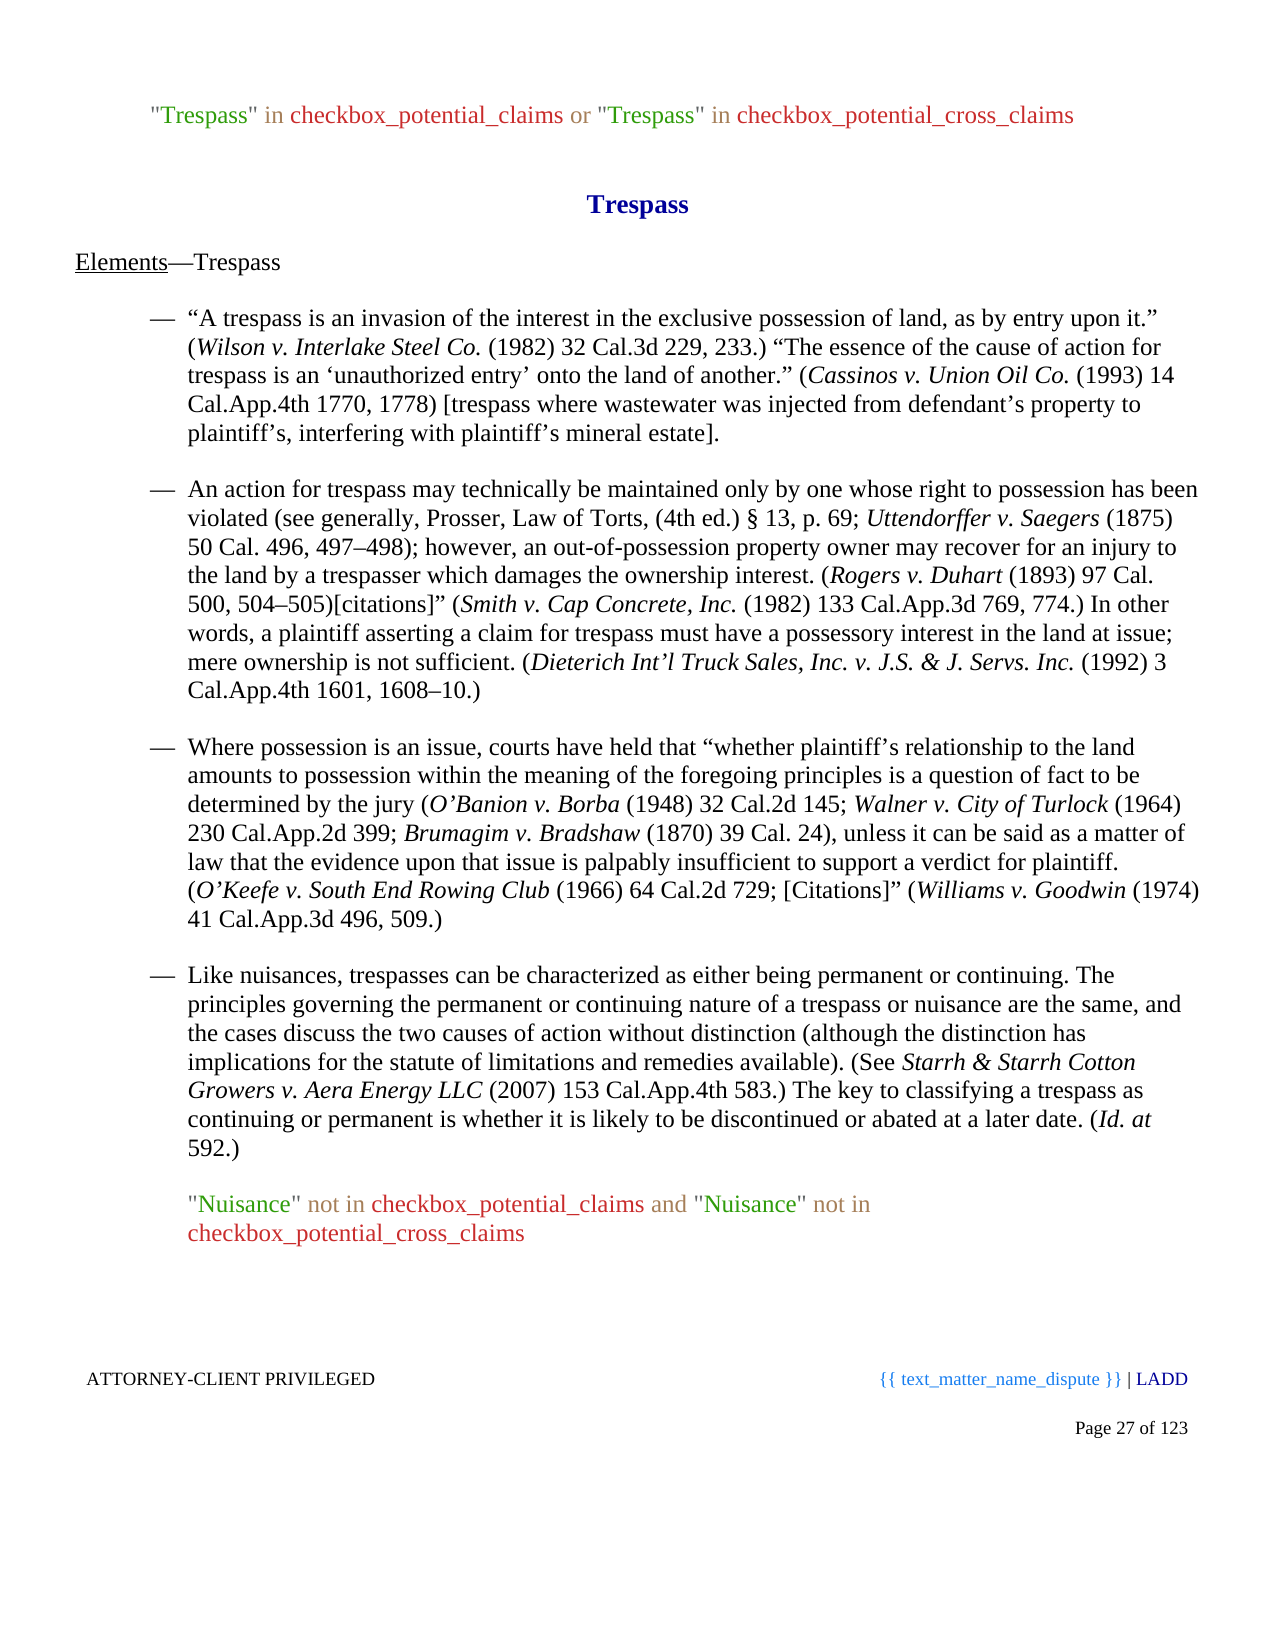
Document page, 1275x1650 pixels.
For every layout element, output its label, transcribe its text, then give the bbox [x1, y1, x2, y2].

text — Like nuisances, trespasses can be characterized as either being permanent or continuing. The principles governing the permanent or continuing nature of a trespass or nuisance are the same, and the cases discuss the two causes of action without distinction (although the distinction has implications for the statute of limitations and remedies available). (See Starrh & Starrh Cotton Growers v. Aera Energy LLC (2007) 153 Cal.App.4th 583.) The key to classifying a trespass as continuing or permanent is whether it is likely to be discontinued or abated at a later date. (Id. at 592.) [150, 960, 1200, 1162]
text — “A trespass is an invasion of the interest in the exclusive possession of land, as by entry upon it.” (Wilson v. Interlake Steel Co. (1982) 32 Cal.3d 229, 233.) “The essence of the cause of action for trespass is an ‘unauthorized entry’ onto the land of another.” (Cassinos v. Union Oil Co. (1993) 14 Cal.App.4th 1770, 1778) [trespass where wastewater was injected from defendant’s property to plaintiff’s, interfering with plaintiff’s mineral estate]. [150, 303, 1200, 447]
text Elements—Trespass [75, 247, 1200, 275]
subtitle Trespass [75, 157, 1200, 219]
text — An action for trespass may technically be maintained only by one whose right to possession has been violated (see generally, Prosser, Law of Torts, (4th ed.) § 13, p. 69; Uttendorffer v. Saegers (1875) 50 Cal. 496, 497–498); however, an out-of-possession property owner may recover for an injury to the land by a trespasser which damages the ownership interest. (Rogers v. Duhart (1893) 97 Cal. 500, 504–505)[citations]” (Smith v. Cap Concrete, Inc. (1982) 133 Cal.App.3d 769, 774.) In other words, a plaintiff asserting a claim for trespass must have a possessory interest in the land at issue; mere ownership is not sufficient. (Dieterich Int’l Truck Sales, Inc. v. J.S. & J. Servs. Inc. (1992) 3 Cal.App.4th 1601, 1608–10.) [150, 474, 1200, 704]
text — Where possession is an issue, courts have held that “whether plaintiff’s relationship to the land amounts to possession within the meaning of the foregoing principles is a question of fact to be determined by the jury (O’Banion v. Borba (1948) 32 Cal.2d 145; Walner v. City of Turlock (1964) 230 Cal.App.2d 399; Brumagim v. Bradshaw (1870) 39 Cal. 24), unless it can be said as a matter of law that the evidence upon that issue is palpably insufficient to support a verdict for plaintiff. (O’Keefe v. South End Rowing Club (1966) 64 Cal.2d 729; [Citations]” (Williams v. Goodwin (1974) 41 Cal.App.3d 496, 509.) [150, 732, 1200, 933]
